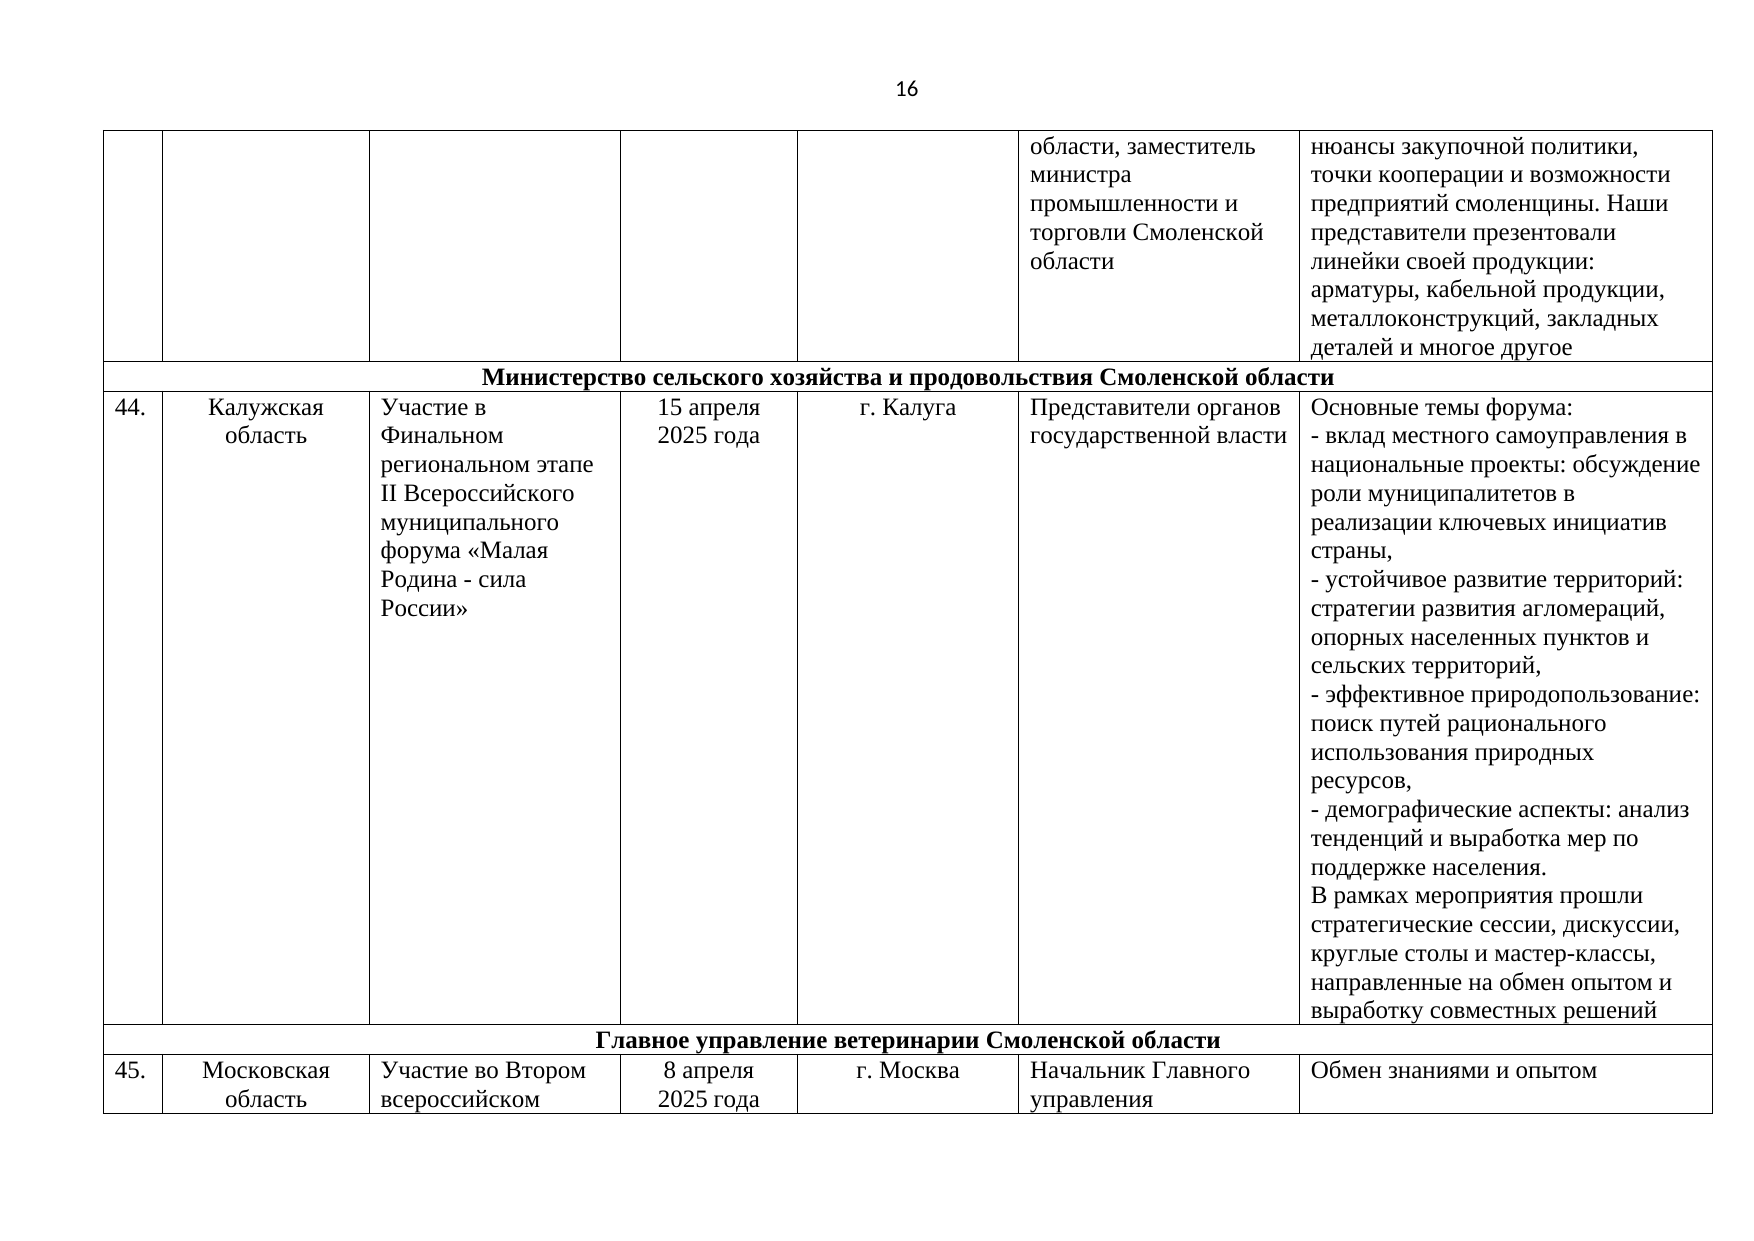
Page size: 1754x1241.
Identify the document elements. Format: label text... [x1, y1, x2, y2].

table_cell Участие в Финальном региональном этапе II Всероссийского муниципального форума «Малая Родина - сила России» [370, 392, 620, 1024]
table_cell Министерство сельского хозяйства и продовольствия Смоленской области [104, 362, 1712, 391]
table_cell Основные темы форума: - вклад местного самоуправления в национальные проекты: обсуждение роли муниципалитетов в реализации ключевых инициатив страны, - устойчивое развитие территорий: стратегии развития агломераций, опорных населенных пунктов и сельских территорий, - эффективное природопользование: поиск путей рационального использования природных ресурсов, - демографические аспекты: анализ тенденций и выработка мер по поддержке населения. В рамках мероприятия прошли стратегические сессии, дискуссии, круглые столы и мастер-классы, направленные на обмен опытом и выработку совместных решений [1300, 392, 1712, 1024]
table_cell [1300, 131, 1712, 361]
table_cell [104, 392, 162, 1024]
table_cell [370, 131, 620, 361]
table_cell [1019, 1055, 1299, 1112]
table_cell Калужская область [163, 392, 369, 1024]
table_cell 15 апреля 2025 года [621, 392, 797, 1024]
table_cell г. Москва [798, 1055, 1018, 1112]
table_cell Московская область [163, 1055, 369, 1112]
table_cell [621, 131, 797, 361]
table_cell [1019, 131, 1299, 361]
table_cell Представители органов государственной власти [1019, 392, 1299, 1024]
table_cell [370, 1055, 620, 1112]
table_cell Главное управление ветеринарии Смоленской области [104, 1025, 1712, 1054]
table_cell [1300, 1055, 1712, 1112]
table_cell г. Калуга [798, 392, 1018, 1024]
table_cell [798, 131, 1018, 361]
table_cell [163, 131, 369, 361]
table_cell [104, 1055, 162, 1112]
table_cell 8 апреля 2025 года [621, 1055, 797, 1112]
table_cell [104, 131, 162, 361]
